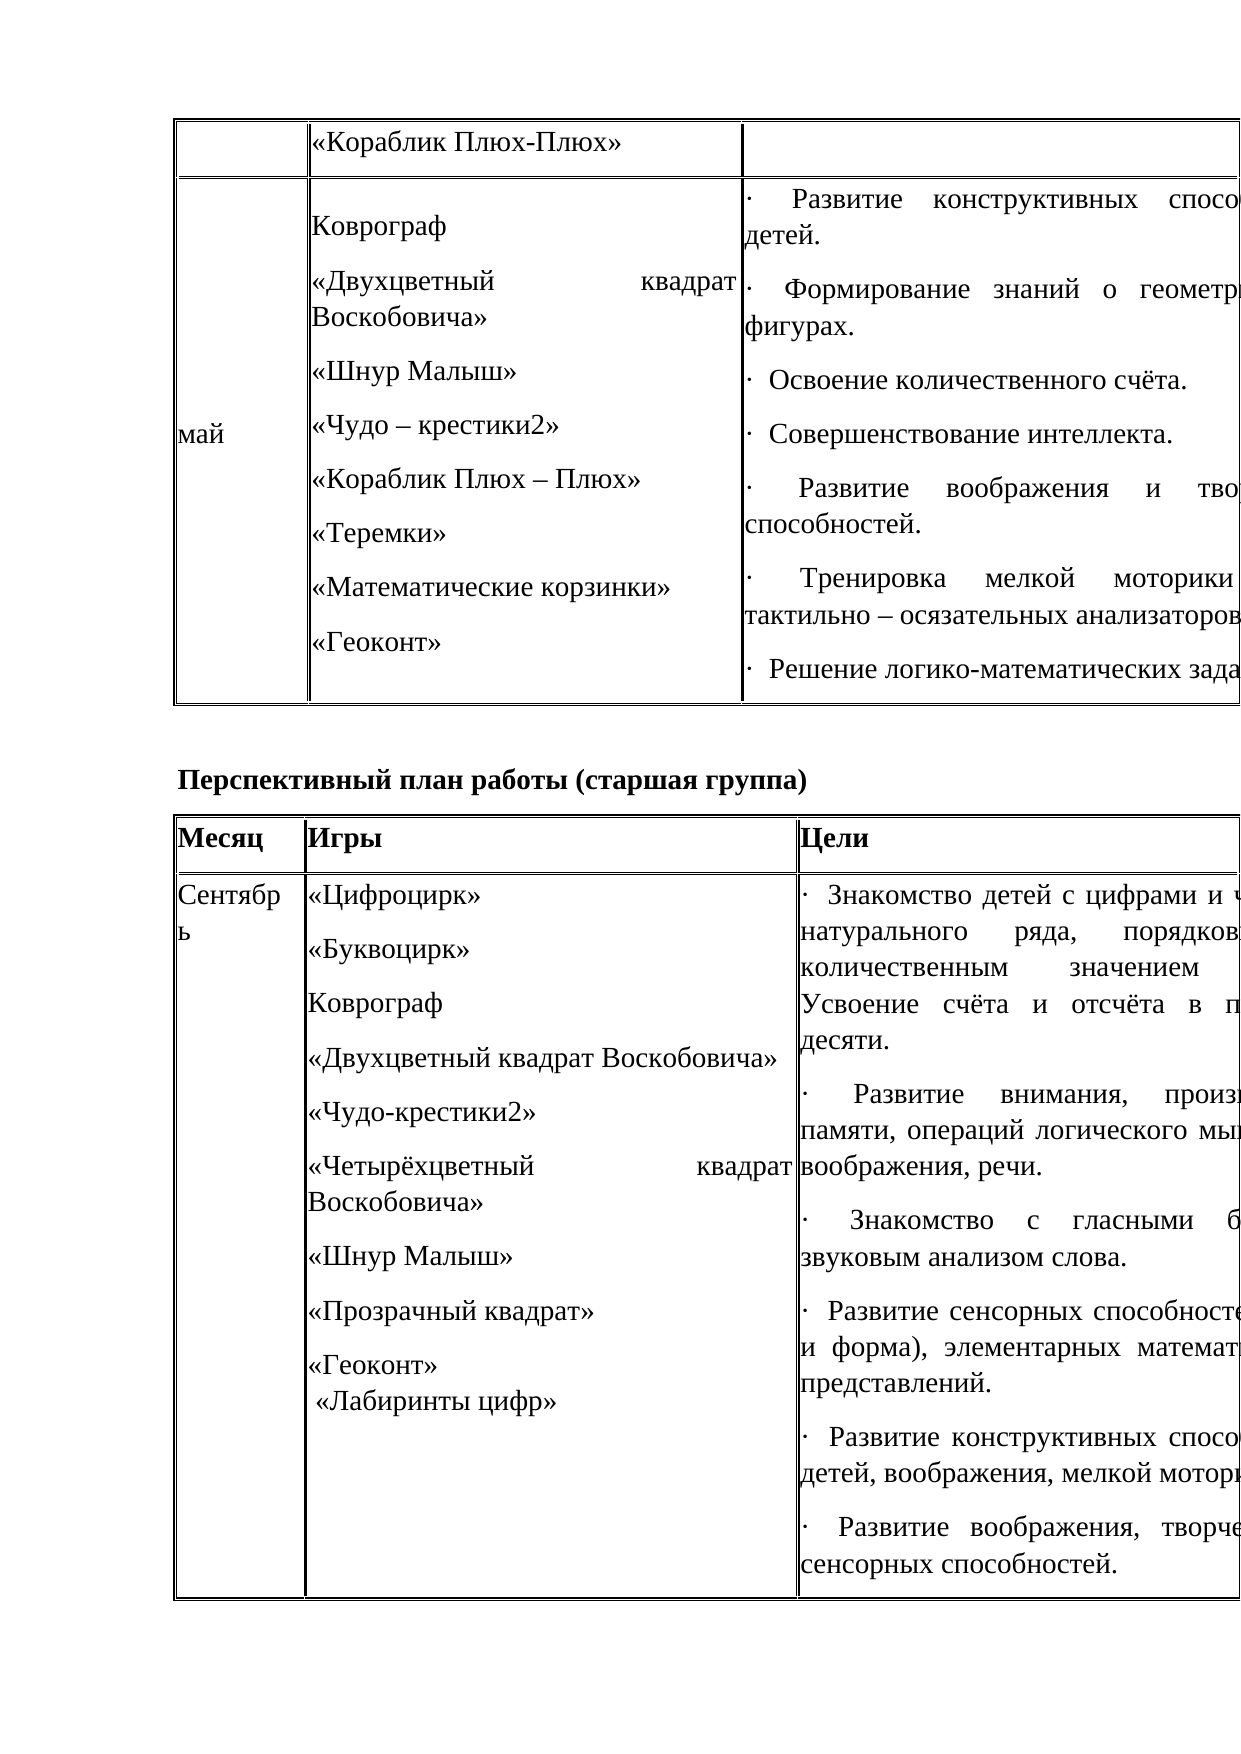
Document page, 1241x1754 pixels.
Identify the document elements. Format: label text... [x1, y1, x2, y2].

table_header Цели [798, 818, 1239, 871]
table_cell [798, 871, 1239, 1597]
table_header Игры [305, 816, 798, 871]
text Перспективный план работы (старшая группа) [177, 760, 1152, 796]
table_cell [305, 871, 798, 1597]
table_cell Коврограф «Двухцветный квадрат Воскобовича» «Шнур Малыш» «Чудо – крестики2» «Кораблик Плюх – Плюх» «Теремки» «Математические корзинки» «Геоконт» [309, 179, 742, 702]
table_cell май [175, 176, 309, 702]
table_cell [742, 122, 1239, 176]
table_header Месяц [177, 816, 305, 871]
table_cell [309, 120, 742, 176]
table_cell апрель [177, 120, 309, 176]
table_cell Сентябрь [177, 871, 305, 1597]
